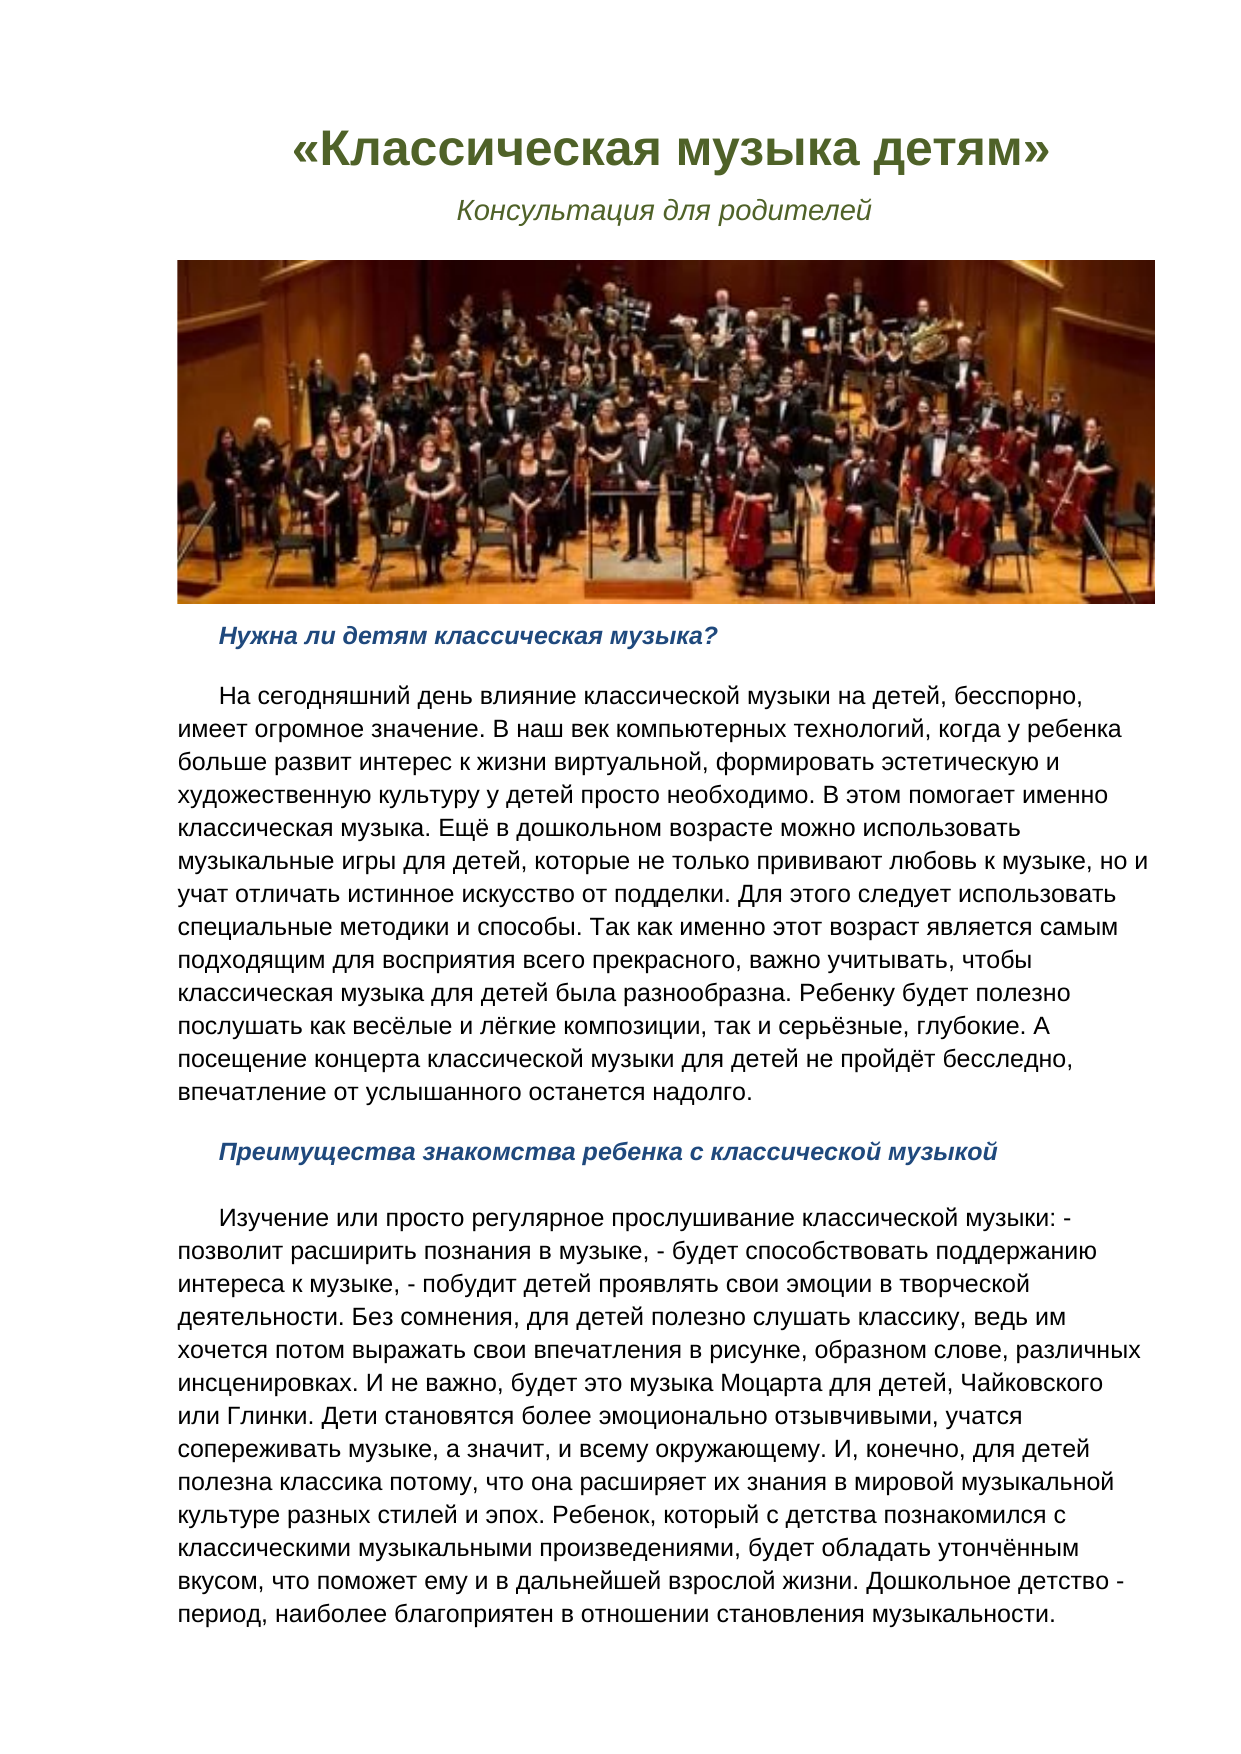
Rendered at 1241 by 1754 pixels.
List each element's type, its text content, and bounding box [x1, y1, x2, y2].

text «Классическая музыка детям» [177, 118, 1152, 176]
text Консультация для родителей [177, 193, 1152, 227]
text На сегодняшний день влияние классической музыки на детей, бесспорно, имеет огромное значение. В наш век компьютерных технологий, когда у ребенка больше развит интерес к жизни виртуальной, формировать эстетическую и художественную культуру у детей просто необходимо. В этом помогает именно классическая музыка. Ещё в дошкольном возрасте можно использовать музыкальные игры для детей, которые не только прививают любовь к музыке, но и учат отличать истинное искусство от подделки. Для этого следует использовать специальные методики и способы. Так как именно этот возраст является самым подходящим для восприятия всего прекрасного, важно учитывать, чтобы классическая музыка для детей была разнообразна. Ребенку будет полезно послушать как весёлые и лёгкие композиции, так и серьёзные, глубокие. А посещение концерта классической музыки для детей не пройдёт бесследно, впечатление от услышанного останется надолго. [177, 681, 1152, 1106]
text Нужна ли детям классическая музыка? [177, 621, 1152, 650]
text Преимущества знакомства ребенка с классической музыкой [177, 1137, 1152, 1166]
picture [177, 260, 1155, 604]
text Изучение или просто регулярное прослушивание классической музыки: - позволит расширить познания в музыке, - будет способствовать поддержанию интереса к музыке, - побудит детей проявлять свои эмоции в творческой деятельности. Без сомнения, для детей полезно слушать классику, ведь им хочется потом выражать свои впечатления в рисунке, образном слове, различных инсценировках. И не важно, будет это музыка Моцарта для детей, Чайковского или Глинки. Дети становятся более эмоционально отзывчивыми, учатся сопереживать музыке, а значит, и всему окружающему. И, конечно, для детей полезна классика потому, что она расширяет их знания в мировой музыкальной культуре разных стилей и эпох. Ребенок, который с детства познакомился с классическими музыкальными произведениями, будет обладать утончённым вкусом, что поможет ему и в дальнейшей взрослой жизни. Дошкольное детство - период, наиболее благоприятен в отношении становления музыкальности. [177, 1203, 1152, 1628]
